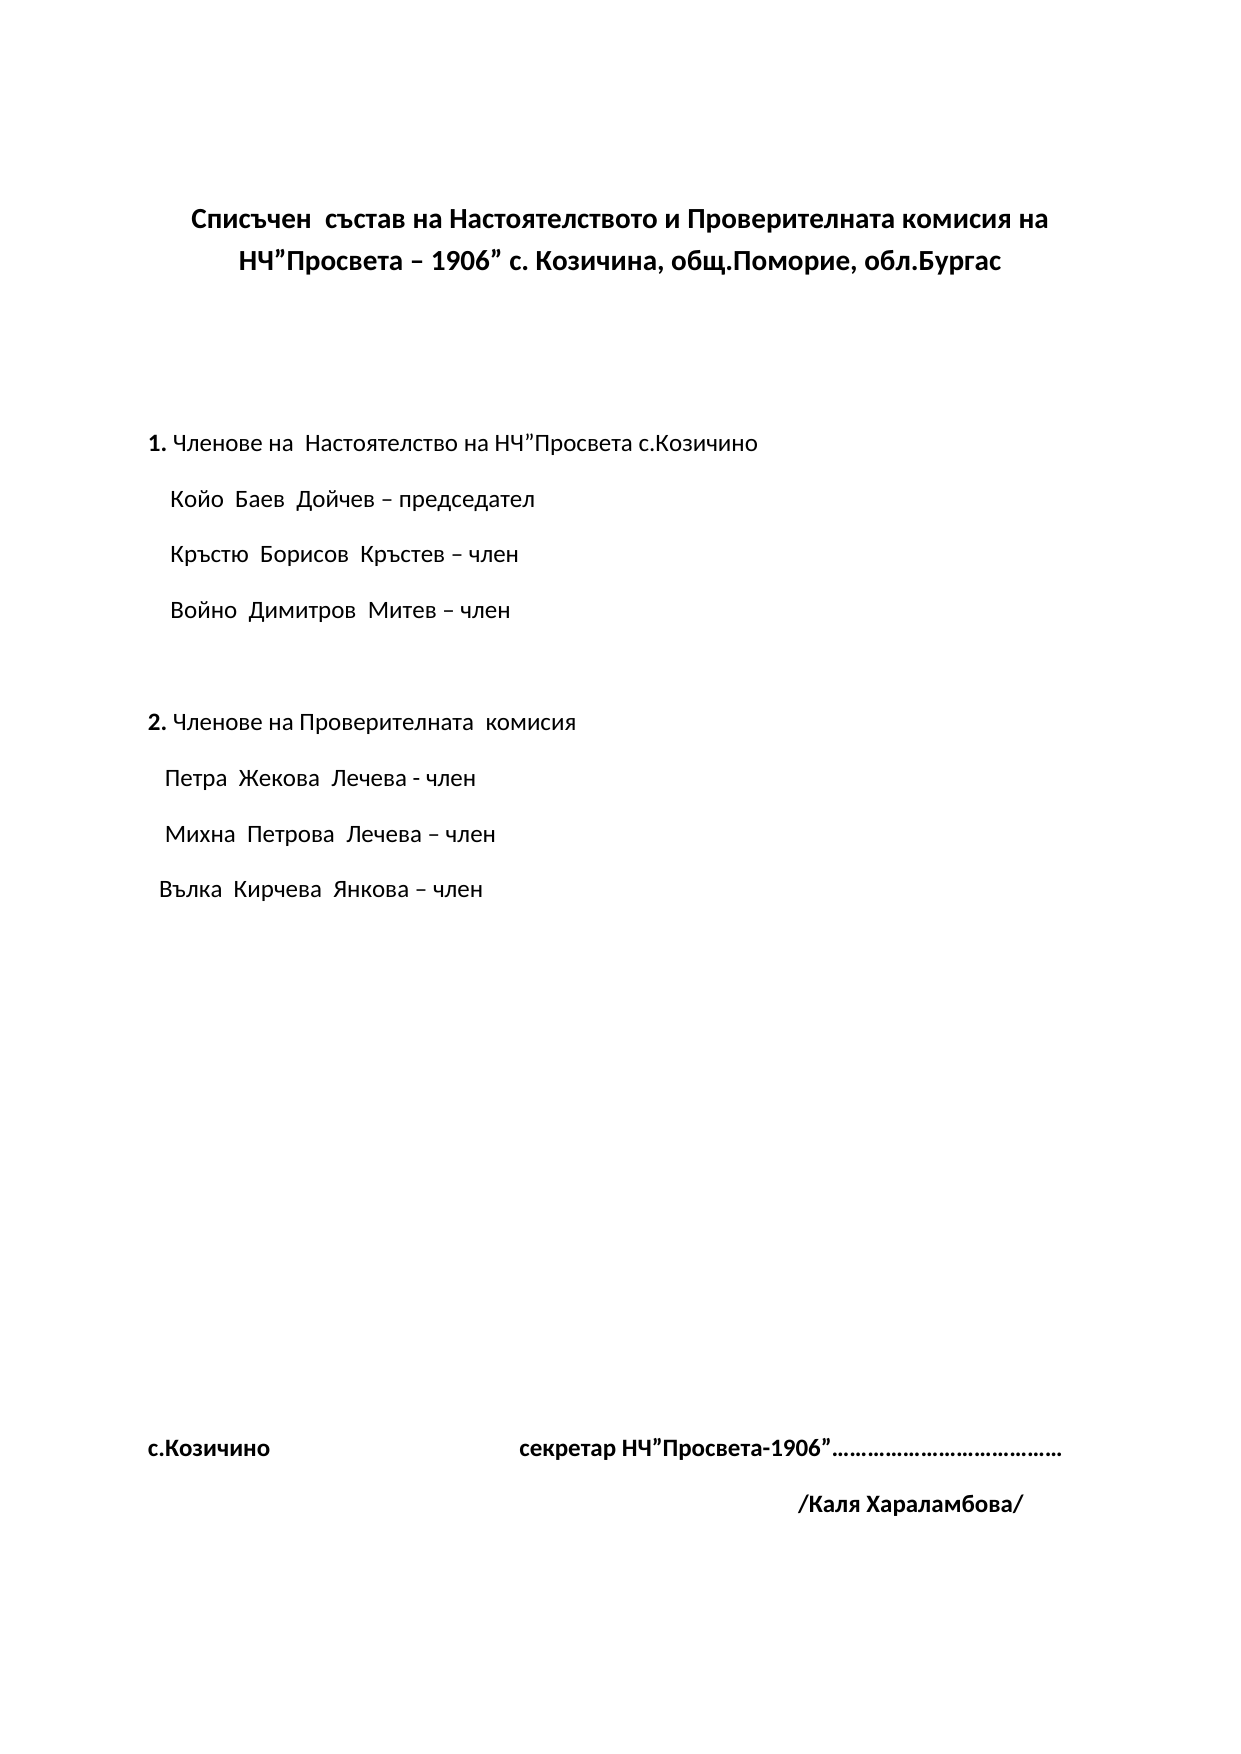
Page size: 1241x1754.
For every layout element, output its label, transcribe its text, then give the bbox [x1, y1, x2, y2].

text /Каля Хараламбова/ [148, 1488, 1093, 1518]
text с.Козичино секретар НЧ”Просвета-1906”………………………………… [148, 1432, 1093, 1462]
text Петра Жекова Лечева - член [148, 762, 1093, 792]
text 1. Членове на Настоятелство на НЧ”Просвета с.Козичино [148, 427, 1093, 457]
text 2. Членове на Проверителната комисия [148, 706, 1093, 737]
text Кръстю Борисов Кръстев – член [148, 538, 1093, 569]
text Списъчен състав на Настоятелството и Проверителната комисия на НЧ”Просвета – 1906” с. Козичина, общ.Поморие, обл.Бургас [148, 201, 1093, 277]
text Вълка Кирчева Янкова – член [148, 873, 1093, 904]
text Койо Баев Дойчев – председател [148, 483, 1093, 513]
text Войно Димитров Митев – член [148, 594, 1093, 625]
text Михна Петрова Лечева – член [148, 818, 1093, 848]
